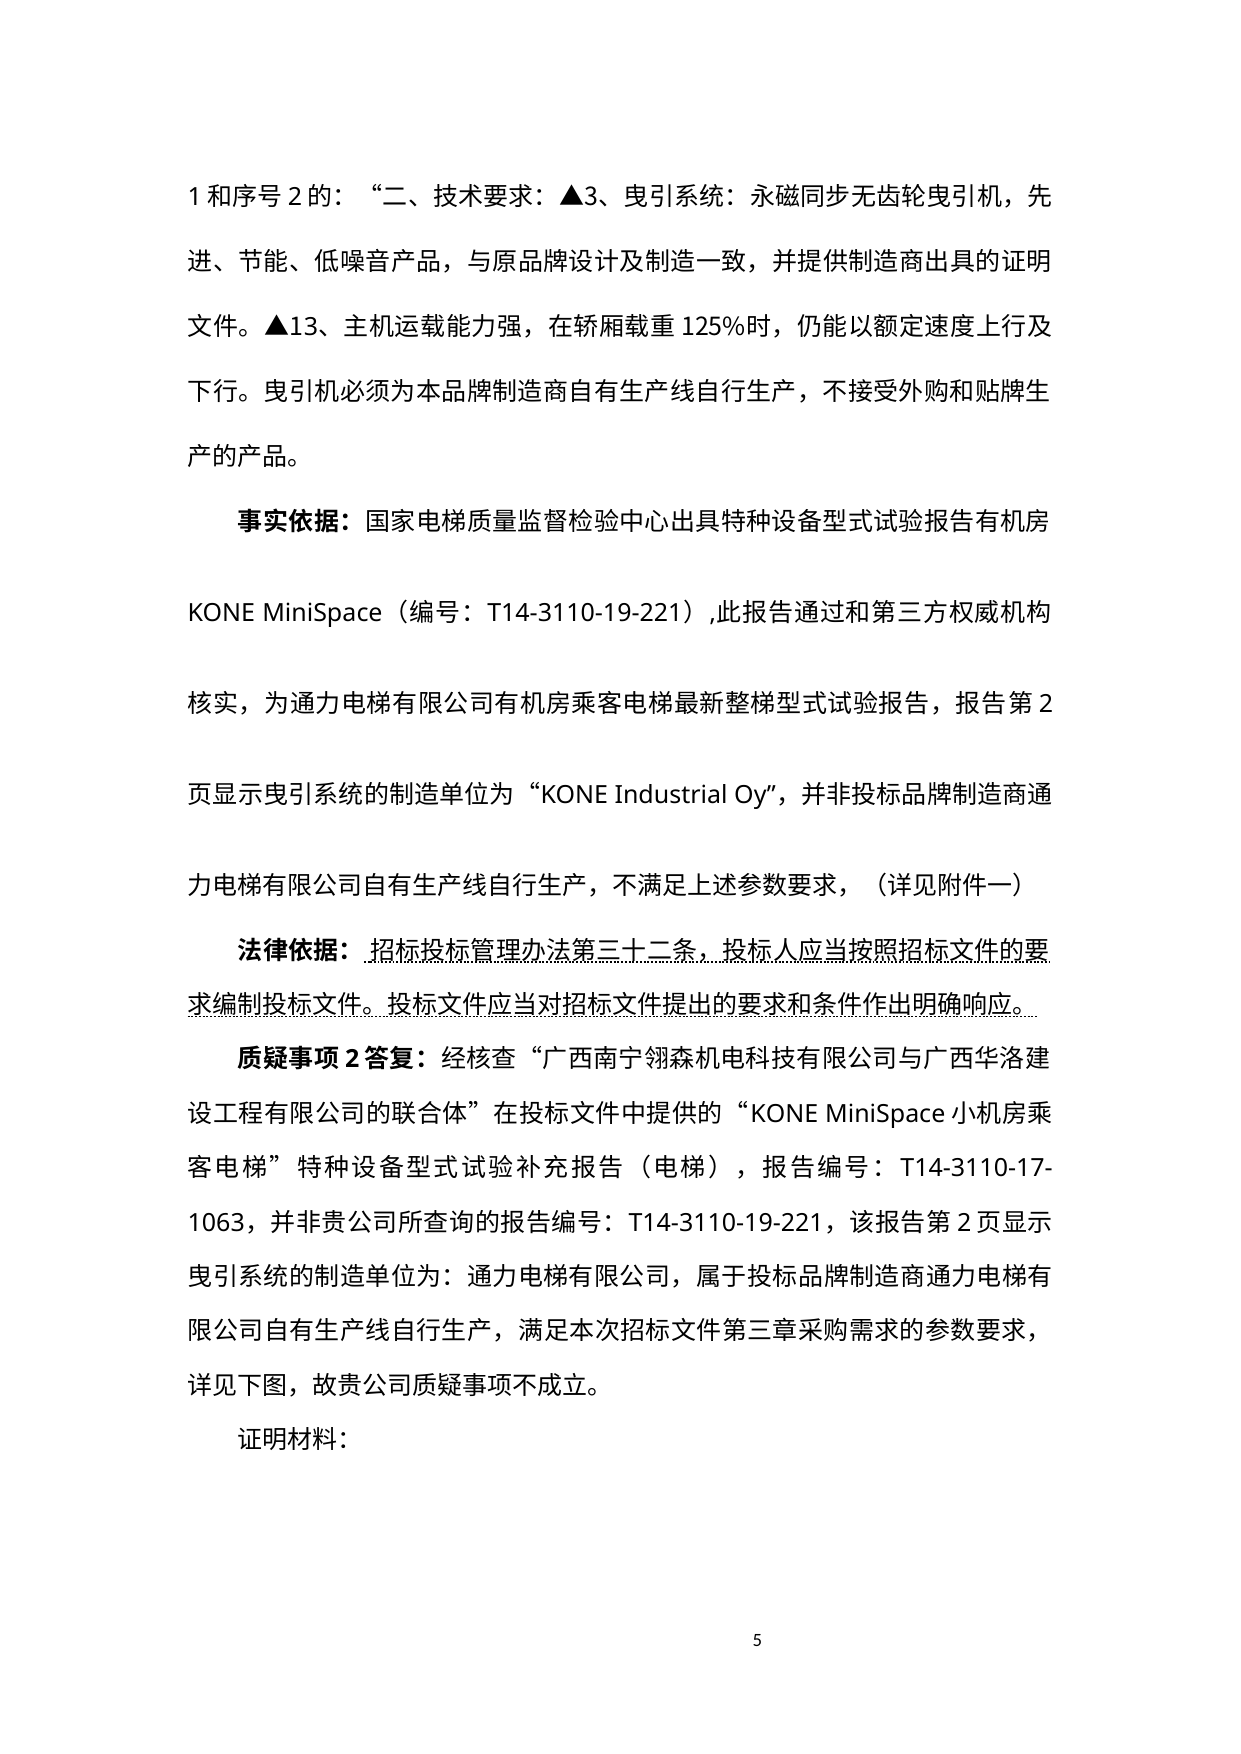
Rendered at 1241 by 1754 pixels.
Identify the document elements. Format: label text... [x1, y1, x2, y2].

text 事实依据：国家电梯质量监督检验中心出具特种设备型式试验报告有机房KONE MiniSpace（编号：T14-3110-19-221）,此报告通过和第三方权威机构核实，为通力电梯有限公司有机房乘客电梯最新整梯型式试验报告，报告第2页显示曳引系统的制造单位为“KONE Industrial Oy”，并非投标品牌制造商通力电梯有限公司自有生产线自行生产，不满足上述参数要求，（详见附件一） [187, 487, 1053, 916]
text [187, 162, 1053, 487]
text 质疑事项2答复：经核查“广西南宁翎森机电科技有限公司与广西华洛建设工程有限公司的联合体”在投标文件中提供的“KONE MiniSpace小机房乘客电梯”特种设备型式试验补充报告（电梯），报告编号：T14-3110-17-1063，并非贵公司所查询的报告编号：T14-3110-19-221，该报告第2页显示曳引系统的制造单位为：通力电梯有限公司，属于投标品牌制造商通力电梯有限公司自有生产线自行生产，满足本次招标文件第三章采购需求的参数要求，详见下图，故贵公司质疑事项不成立。 [187, 1039, 1053, 1401]
text 证明材料： [187, 1419, 1053, 1456]
text 法律依据： 招标投标管理办法第三十二条，投标人应当按照招标文件的要求编制投标文件。投标文件应当对招标文件提出的要求和条件作出明确响应。 [187, 930, 1053, 1021]
